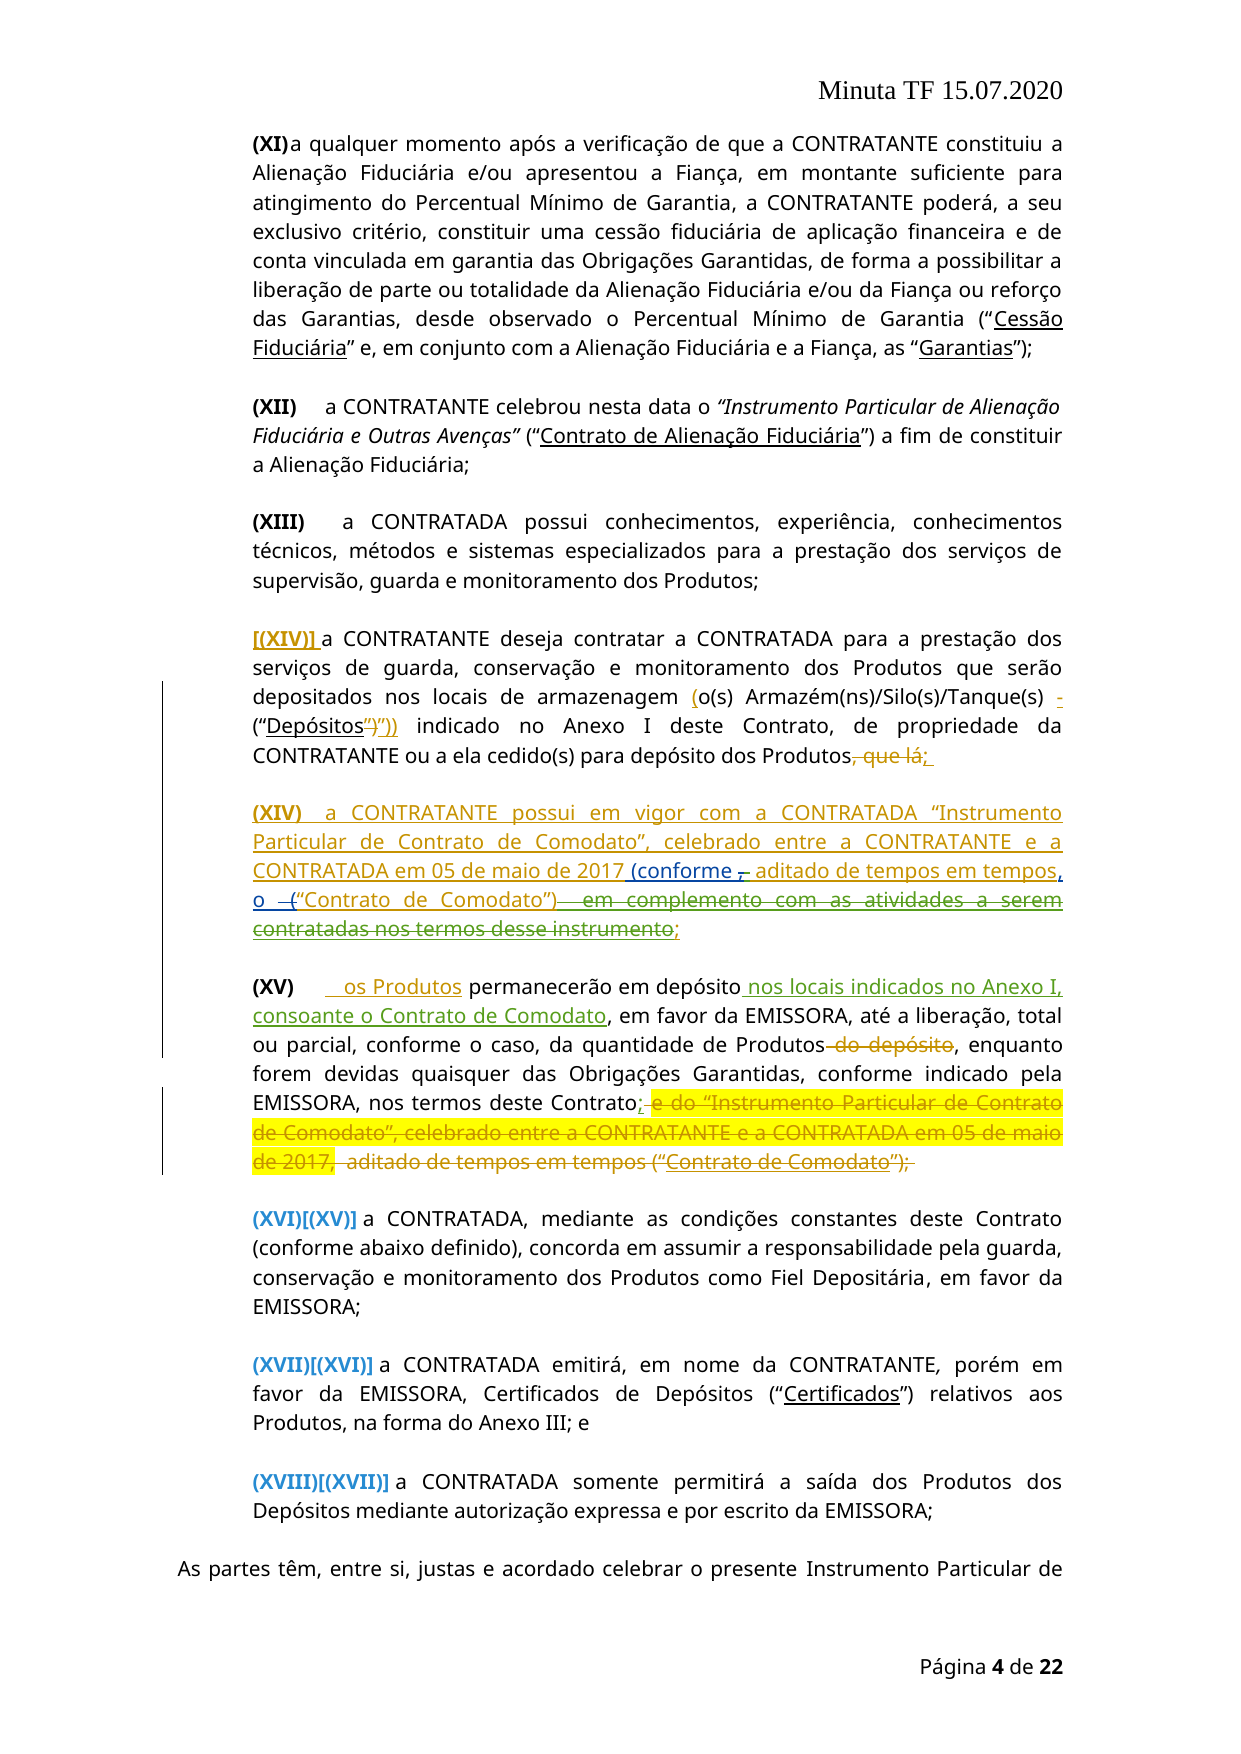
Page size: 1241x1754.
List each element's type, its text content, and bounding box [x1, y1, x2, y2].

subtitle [177, 1553, 1063, 1582]
list a CONTRATADA emitirá, em nome da CONTRATANTE, porém em favor da EMISSORA, Certificados de Depósitos (“Certificados”) relativos aos Produtos, na forma do Anexo III; e [252, 1349, 1063, 1437]
subtitle permanecerão em depósito, em favor da EMISSORA, até a liberação, total ou parcial, conforme o caso, da quantidade de Produtos, enquanto forem devidas quaisquer das Obrigações Garantidas, conforme indicado pela EMISSORA, nos termos deste Contrato [252, 1146, 1063, 1175]
list a CONTRATADA, mediante as condições constantes deste Contrato (conforme abaixo definido), concorda em assumir a responsabilidade pela guarda, conservação e monitoramento dos Produtos como Fiel Depositária, em favor da EMISSORA; [252, 1203, 1063, 1320]
subtitle permanecerão em depósito, em favor da EMISSORA, até a liberação, total ou parcial, conforme o caso, da quantidade de Produtos, enquanto forem devidas quaisquer das Obrigações Garantidas, conforme indicado pela EMISSORA, nos termos deste Contrato [252, 971, 1063, 1118]
subtitle a CONTRATANTE celebrou nesta data o “Instrumento Particular de Alienação Fiduciária e Outras Avenças” (“Contrato de Alienação Fiduciária”) a fim de constituir a Alienação Fiduciária; [252, 391, 1063, 478]
list a CONTRATADA somente permitirá a saída dos Produtos dos Depósitos mediante autorização expressa e por escrito da EMISSORA; [252, 1466, 1063, 1524]
subtitle a CONTRATADA possui conhecimentos, experiência, conhecimentos técnicos, métodos e sistemas especializados para a prestação dos serviços de supervisão, guarda e monitoramento dos Produtos; [252, 506, 1063, 594]
subtitle a qualquer momento após a verificação de que a CONTRATANTE constituiu a Alienação Fiduciária e/ou apresentou a Fiança, em montante suficiente para atingimento do Percentual Mínimo de Garantia, a CONTRATANTE poderá, a seu exclusivo critério, constituir uma cessão fiduciária de aplicação financeira e de conta vinculada em garantia das Obrigações Garantidas, de forma a possibilitar a liberação de parte ou totalidade da Alienação Fiduciária e/ou da Fiança ou reforço das Garantias, desde observado o Percentual Mínimo de Garantia (“Cessão Fiduciária” e, em conjunto com a Alienação Fiduciária e a Fiança, as “Garantias”); [252, 128, 1063, 362]
subtitle a CONTRATANTE deseja contratar a CONTRATADA para a prestação dos serviços de guarda, conservação e monitoramento dos Produtos que serão depositados nos locais de armazenagem o(s) Armazém(ns)/Silo(s)/Tanque(s) (“Depósitos indicado no Anexo I deste Contrato, de propriedade da CONTRATANTE ou a ela cedido(s) para depósito dos Produtos [252, 623, 1063, 769]
